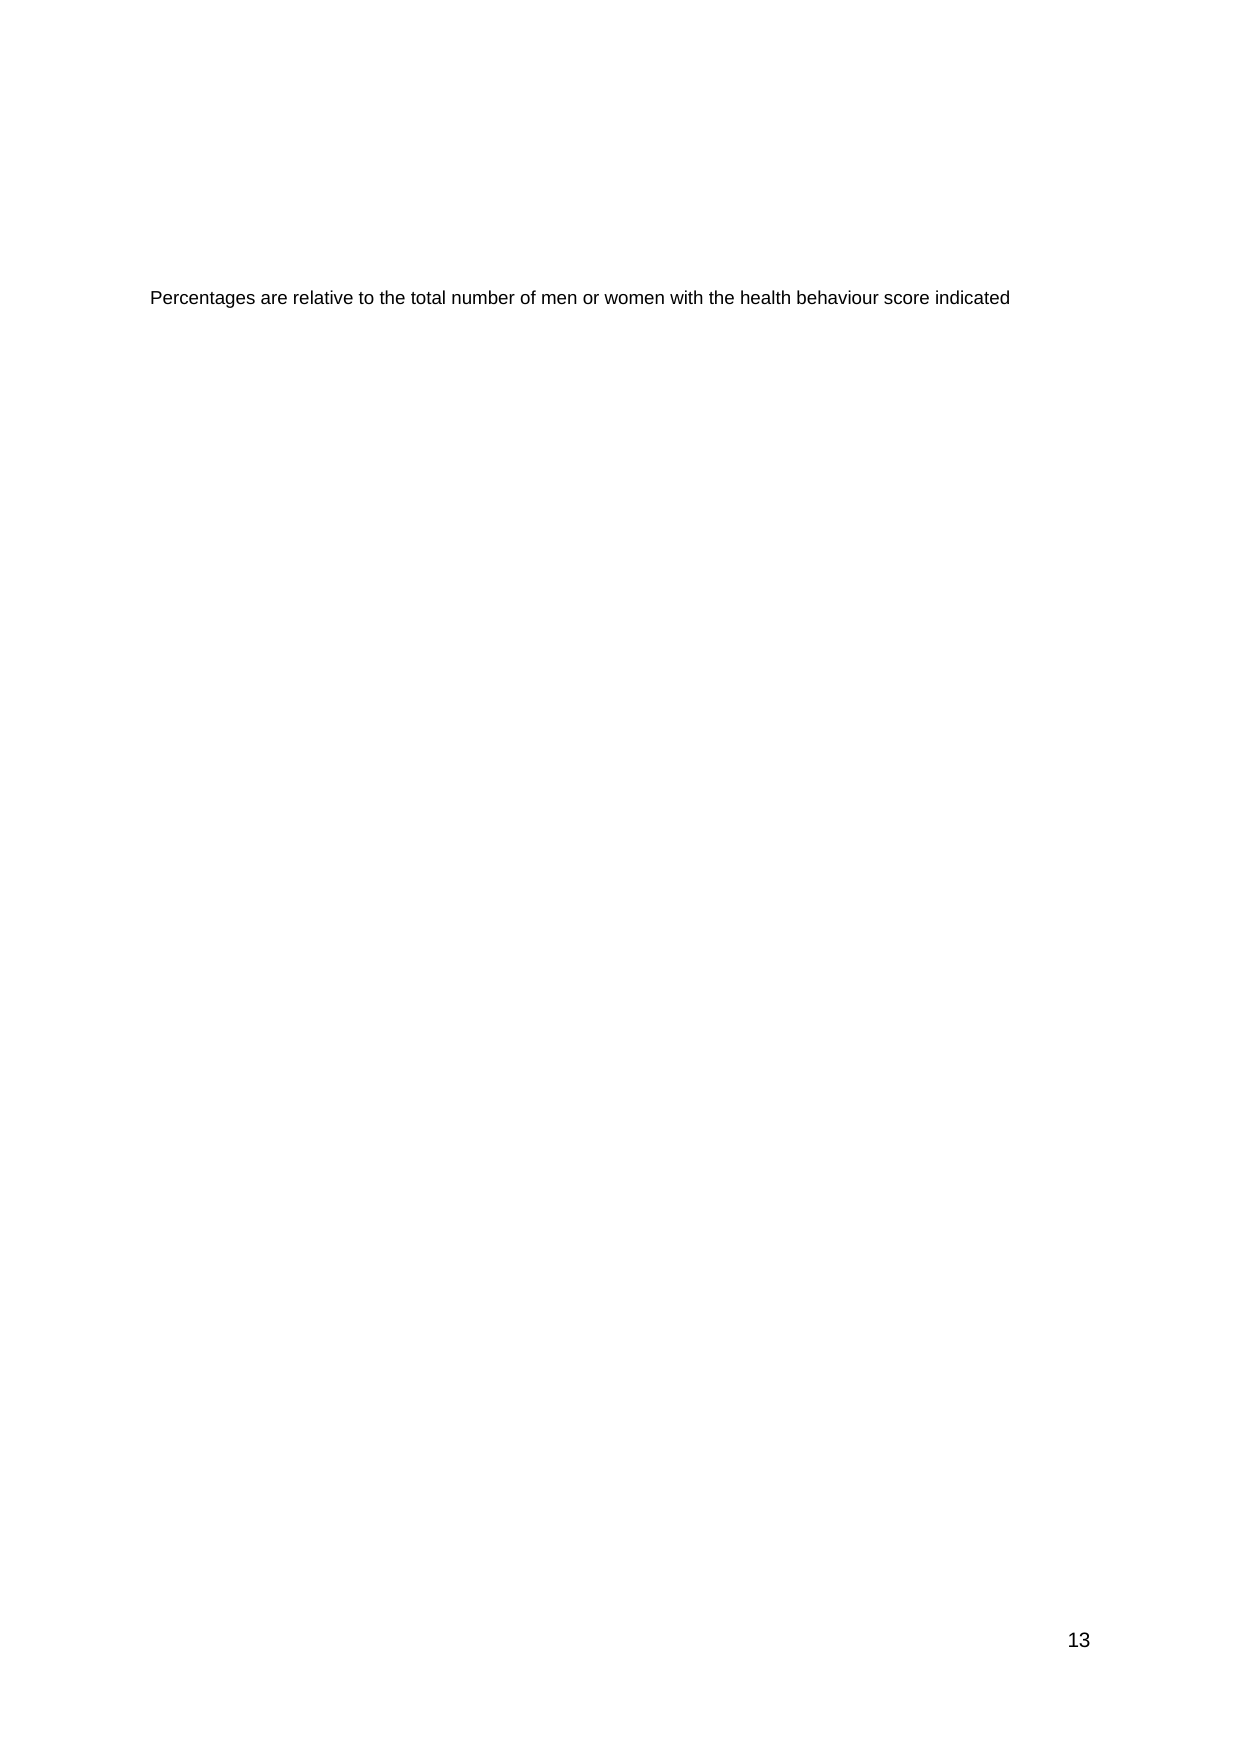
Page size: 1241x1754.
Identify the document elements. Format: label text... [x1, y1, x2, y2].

text Percentages are relative to the total number of men or women with the health behaviour score indicated [150, 287, 1090, 308]
